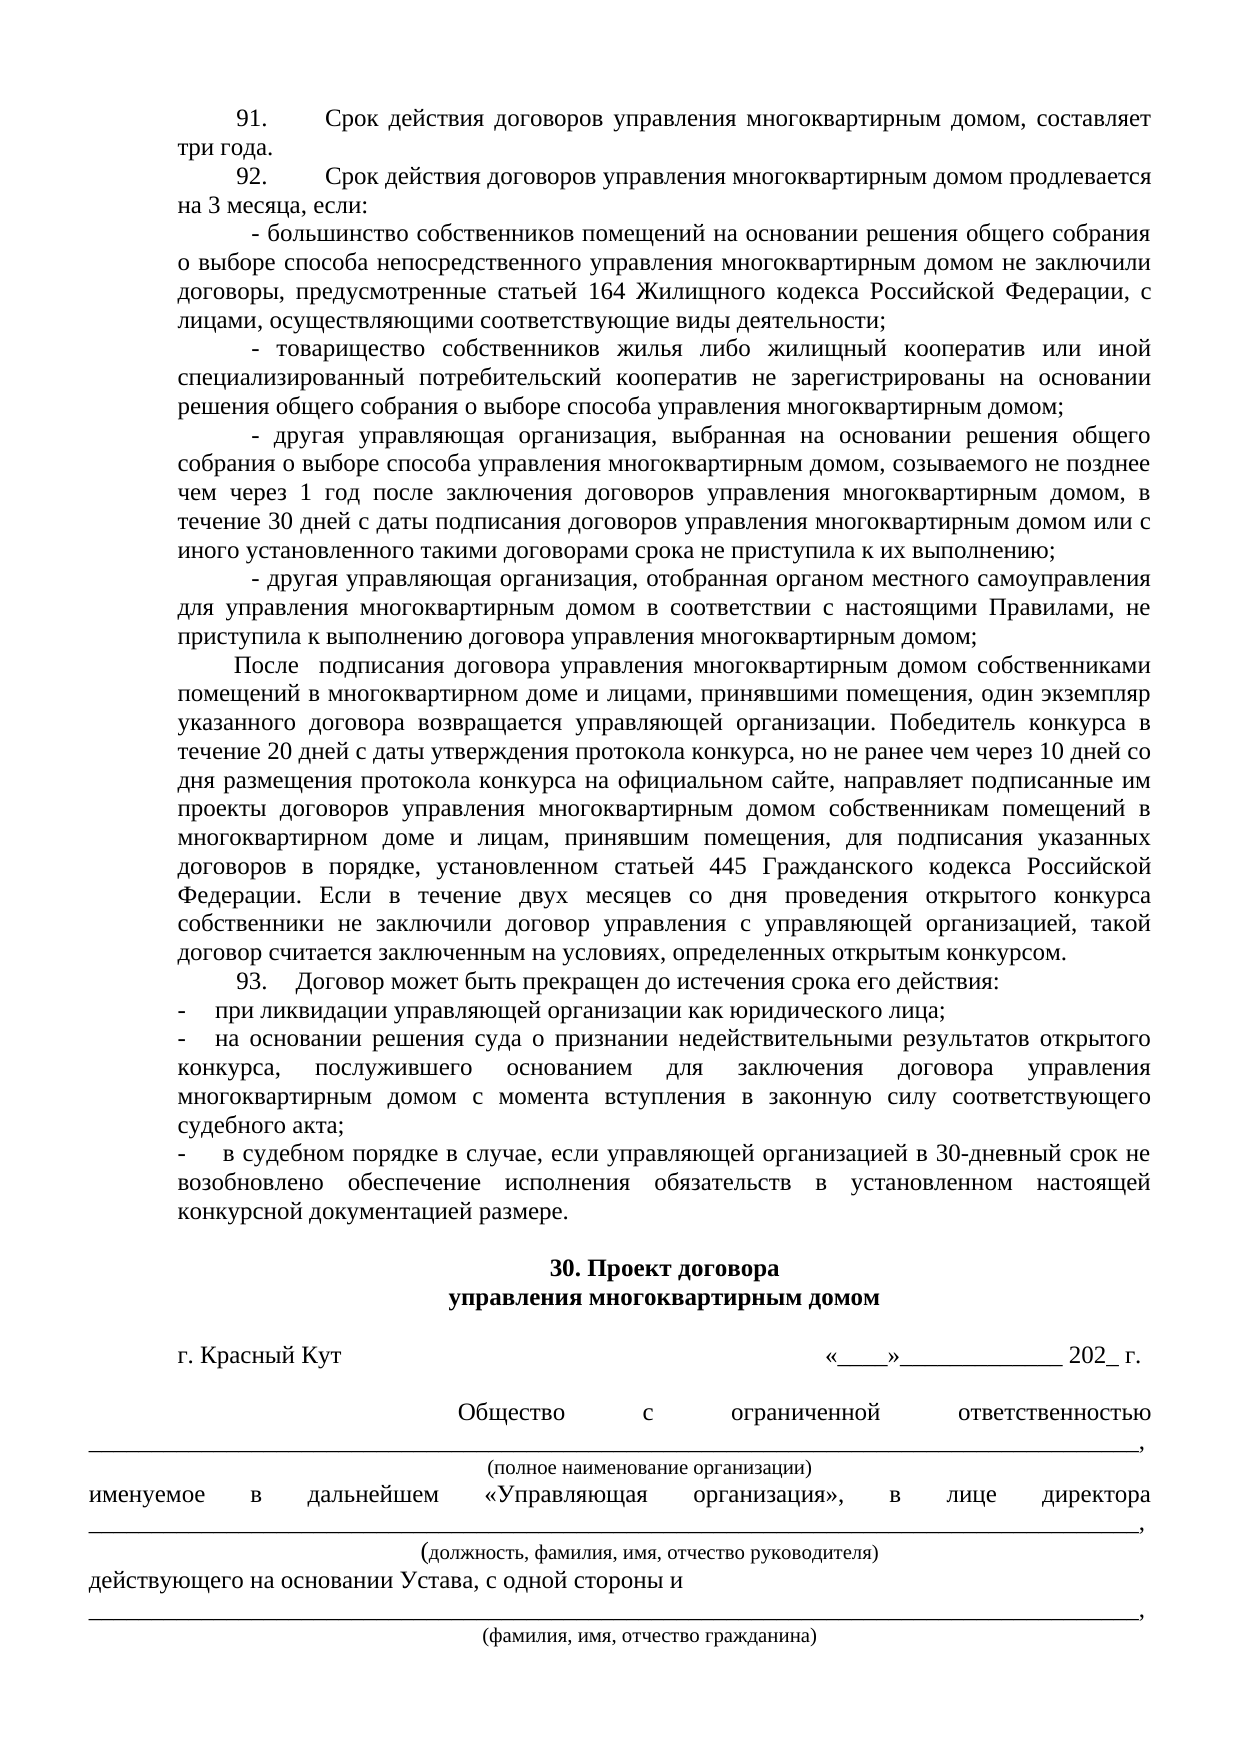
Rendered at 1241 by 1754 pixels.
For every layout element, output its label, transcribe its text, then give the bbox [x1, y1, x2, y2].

list на основании решения суда о признании недействительными результатов открытого конкурса, послужившего основанием для заключения договора управления многоквартирным домом с момента вступления в законную силу соответствующего судебного акта; [177, 1023, 1152, 1138]
text - товарищество собственников жилья либо жилищный кооператив или иной специализированный потребительский кооператив не зарегистрированы на основании решения общего собрания о выборе способа управления многоквартирным домом; [177, 333, 1152, 420]
text - другая управляющая организация, выбранная на основании решения общего собрания о выборе способа управления многоквартирным домом, созываемого не позднее чем через 1 год после заключения договоров управления многоквартирным домом, в течение 30 дней с даты подписания договоров управления многоквартирным домом или с иного установленного такими договорами срока не приступила к их выполнению; [177, 420, 1152, 563]
text г. Красный Кут «____»_____________ 202_ г. [177, 1340, 1152, 1368]
text После подписания договора управления многоквартирным домом собственниками помещений в многоквартирном доме и лицами, принявшими помещения, один экземпляр указанного договора возвращается управляющей организации. Победитель конкурса в течение 20 дней с даты утверждения протокола конкурса, но не ранее чем через 10 дней со дня размещения протокола конкурса на официальном сайте, направляет подписанные им проекты договоров управления многоквартирным домом собственникам помещений в многоквартирном доме и лицам, принявшим помещения, для подписания указанных договоров в порядке, установленном статьей 445 Гражданского кодекса Российской Федерации. Если в течение двух месяцев со дня проведения открытого конкурса собственники не заключили договор управления с управляющей организацией, такой договор считается заключенным на условиях, определенных открытым конкурсом. [177, 650, 1152, 966]
list Договор может быть прекращен до истечения срока его действия: [177, 966, 1152, 995]
list в судебном порядке в случае, если управляющей организацией в 30-дневный срок не возобновлено обеспечение исполнения обязательств в установленном настоящей конкурсной документацией размере. [177, 1138, 1152, 1225]
text (должность, фамилия, имя, отчество руководителя) [88, 1536, 1152, 1565]
list Срок действия договоров управления многоквартирным домом, составляет три года. [177, 103, 1152, 161]
text 30. Проект договора [177, 1253, 1152, 1282]
list Срок действия договоров управления многоквартирным домом продлевается на 3 месяца, если: [177, 161, 1152, 218]
text Общество с ограниченной ответственностью ____________________________________________________________________________________, [88, 1397, 1152, 1455]
text - другая управляющая организация, отобранная органом местного самоуправления для управления многоквартирным домом в соответствии с настоящими Правилами, не приступила к выполнению договора управления многоквартирным домом; [177, 563, 1152, 650]
text действующего на основании Устава, с одной стороны и [88, 1565, 1152, 1594]
text управления многоквартирным домом [177, 1282, 1152, 1311]
text (фамилия, имя, отчество гражданина) [88, 1622, 1152, 1647]
text (полное наименование организации) [88, 1455, 1152, 1479]
text - большинство собственников помещений на основании решения общего собрания о выборе способа непосредственного управления многоквартирным домом не заключили договоры, предусмотренные статьей 164 Жилищного кодекса Российской Федерации, с лицами, осуществляющими соответствующие виды деятельности; [177, 218, 1152, 333]
list при ликвидации управляющей организации как юридического лица; [177, 995, 1152, 1023]
text ____________________________________________________________________________________, [88, 1594, 1152, 1622]
text именуемое в дальнейшем «Управляющая организация», в лице директора ____________________________________________________________________________________, [88, 1479, 1152, 1536]
